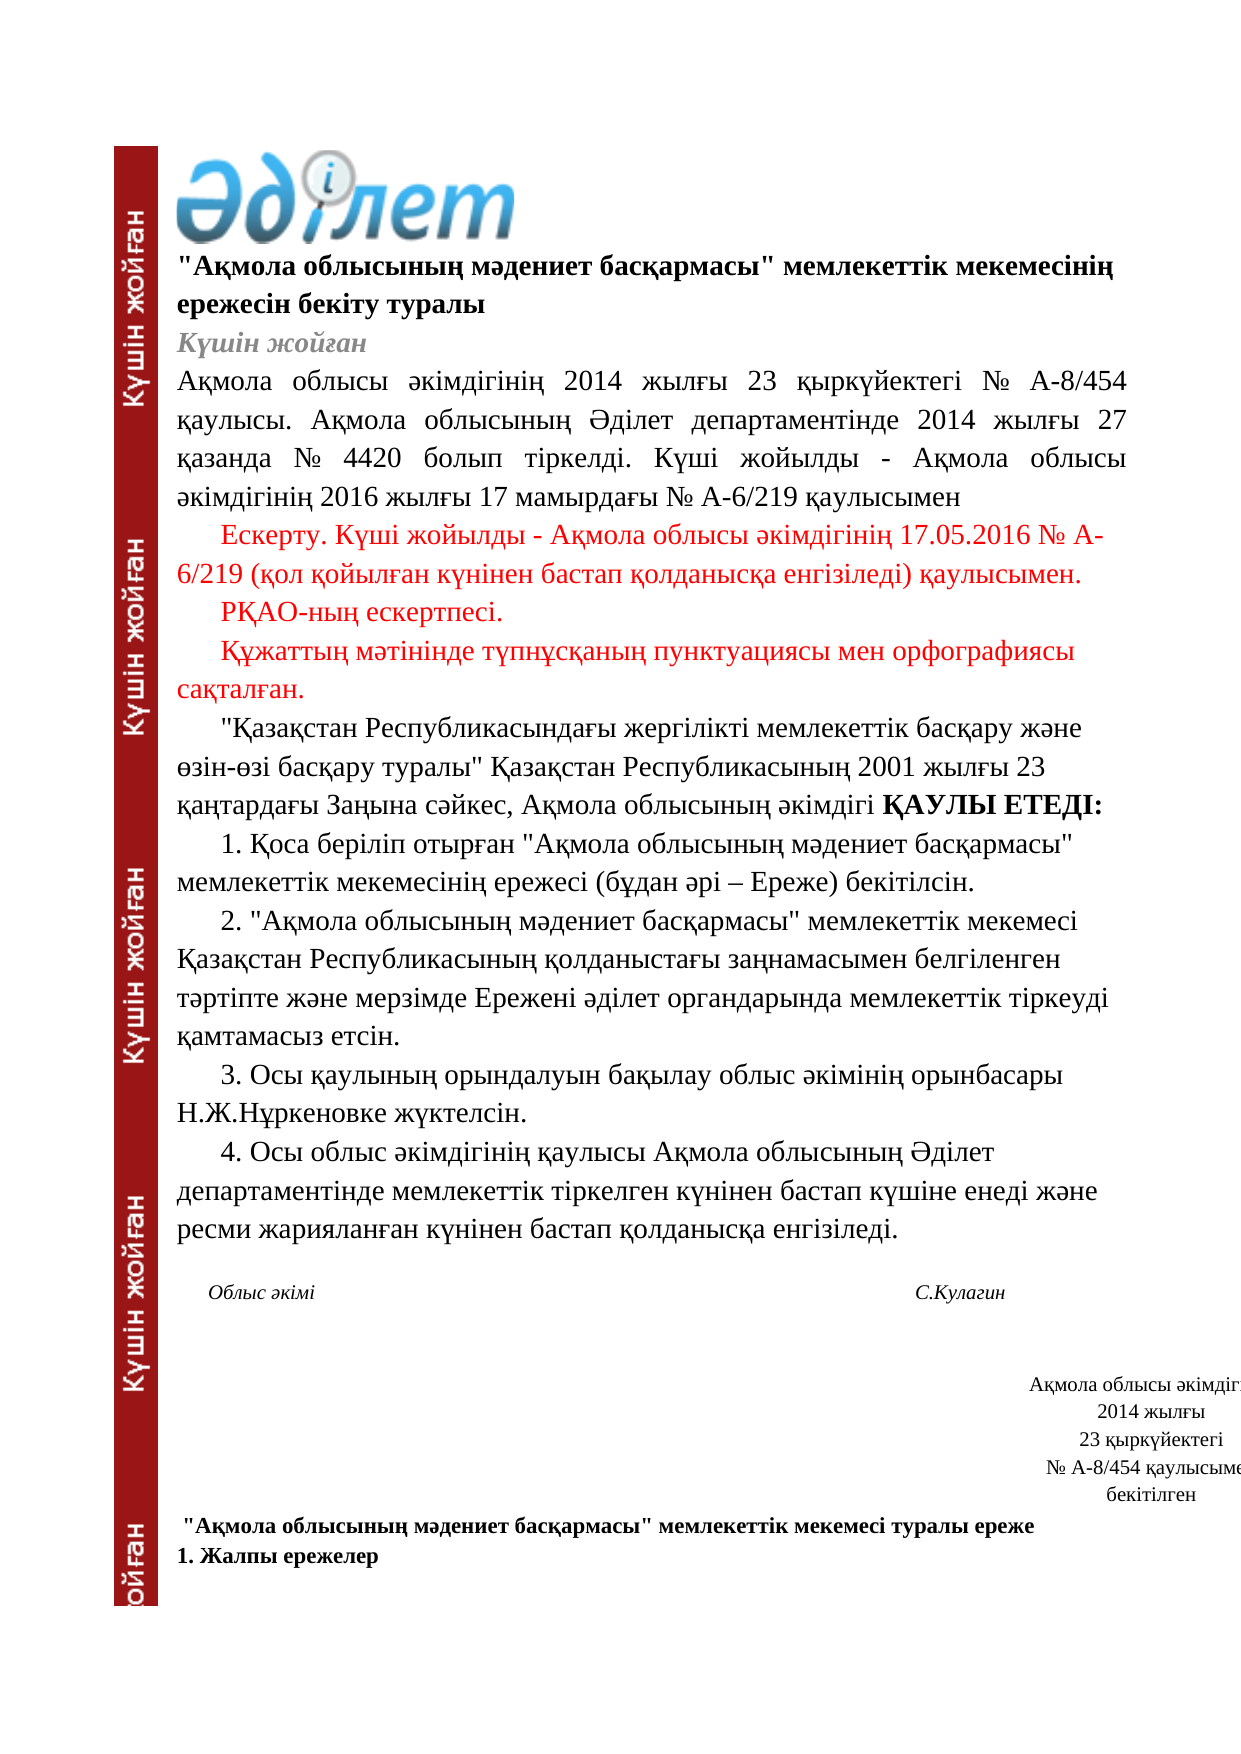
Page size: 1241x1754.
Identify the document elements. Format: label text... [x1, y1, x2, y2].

picture [114, 1310, 158, 1370]
picture [114, 1568, 158, 1606]
table_header Облыс әкімі [101, 1279, 913, 1310]
picture [176, 150, 515, 244]
table_header [101, 1370, 912, 1512]
picture [114, 512, 158, 517]
picture [114, 320, 158, 325]
text Ескерту. Күші жойылды - Ақмола облысы әкімдігінің 17.05.2016 № А-6/219 (қол қойылған күнінен бастап қолданысқа енгізіледі) қаулысымен. РҚАО-ның ескертпесі. Құжаттың мәтінінде түпнұсқаның пунктуациясы мен орфографиясы сақталған. "Қазақстан Республикасындағы жергілікті мемлекеттік басқару және өзін-өзі басқару туралы" Қазақстан Республикасының 2001 жылғы 23 қаңтардағы Заңына сәйкес, Ақмола облысының әкімдігі ҚАУЛЫ ЕТЕДІ: 1. Қоса беріліп отырған "Ақмола облысының мәдениет басқармасы" мемлекеттік мекемесінің ережесі (бұдан әрі – Ереже) бекітілсін. 2. "Ақмола облысының мәдениет басқармасы" мемлекеттік мекемесі Қазақстан Республикасының қолданыстағы заңнамасымен белгіленген тәртіпте және мерзімде Ережені әділет органдарында мемлекеттік тіркеуді қамтамасыз етсін. 3. Осы қаулының орындалуын бақылау облыс әкімінің орынбасары Н.Ж.Нұркеновке жүктелсін. 4. Осы облыс әкімдігінің қаулысы Ақмола облысының Әділет департаментінде мемлекеттік тіркелген күнінен бастап күшіне енеді және ресми жарияланған күнінен бастап қолданысқа енгізіледі. [112, 517, 1128, 1275]
picture [114, 358, 158, 363]
picture [114, 146, 158, 248]
table_header Ақмола облысы әкімдігінің 2014 жылғы 23 қыркүйектегі № А-8/454 қаулысымен бекітілген [912, 1370, 1240, 1512]
picture [114, 1275, 158, 1279]
table_header С.Кулагин [913, 1279, 1240, 1310]
text Күшін жойған [112, 325, 1128, 358]
text "Ақмола облысының мәдениет басқармасы" мемлекеттік мекемесінің ережесін бекіту туралы [112, 248, 1128, 320]
text Ақмола облысы әкімдігінің 2014 жылғы 23 қыркүйектегі № А-8/454 қаулысы. Ақмола облысының Әділет департаментінде 2014 жылғы 27 қазанда № 4420 болып тіркелді. Күші жойылды - Ақмола облысы әкімдігінің 2016 жылғы 17 мамырдағы № А-6/219 қаулысымен [112, 363, 1128, 512]
text "Ақмола облысының мәдениет басқармасы" мемлекеттік мекемесі туралы ереже 1. Жалпы ережелер [112, 1512, 1128, 1568]
